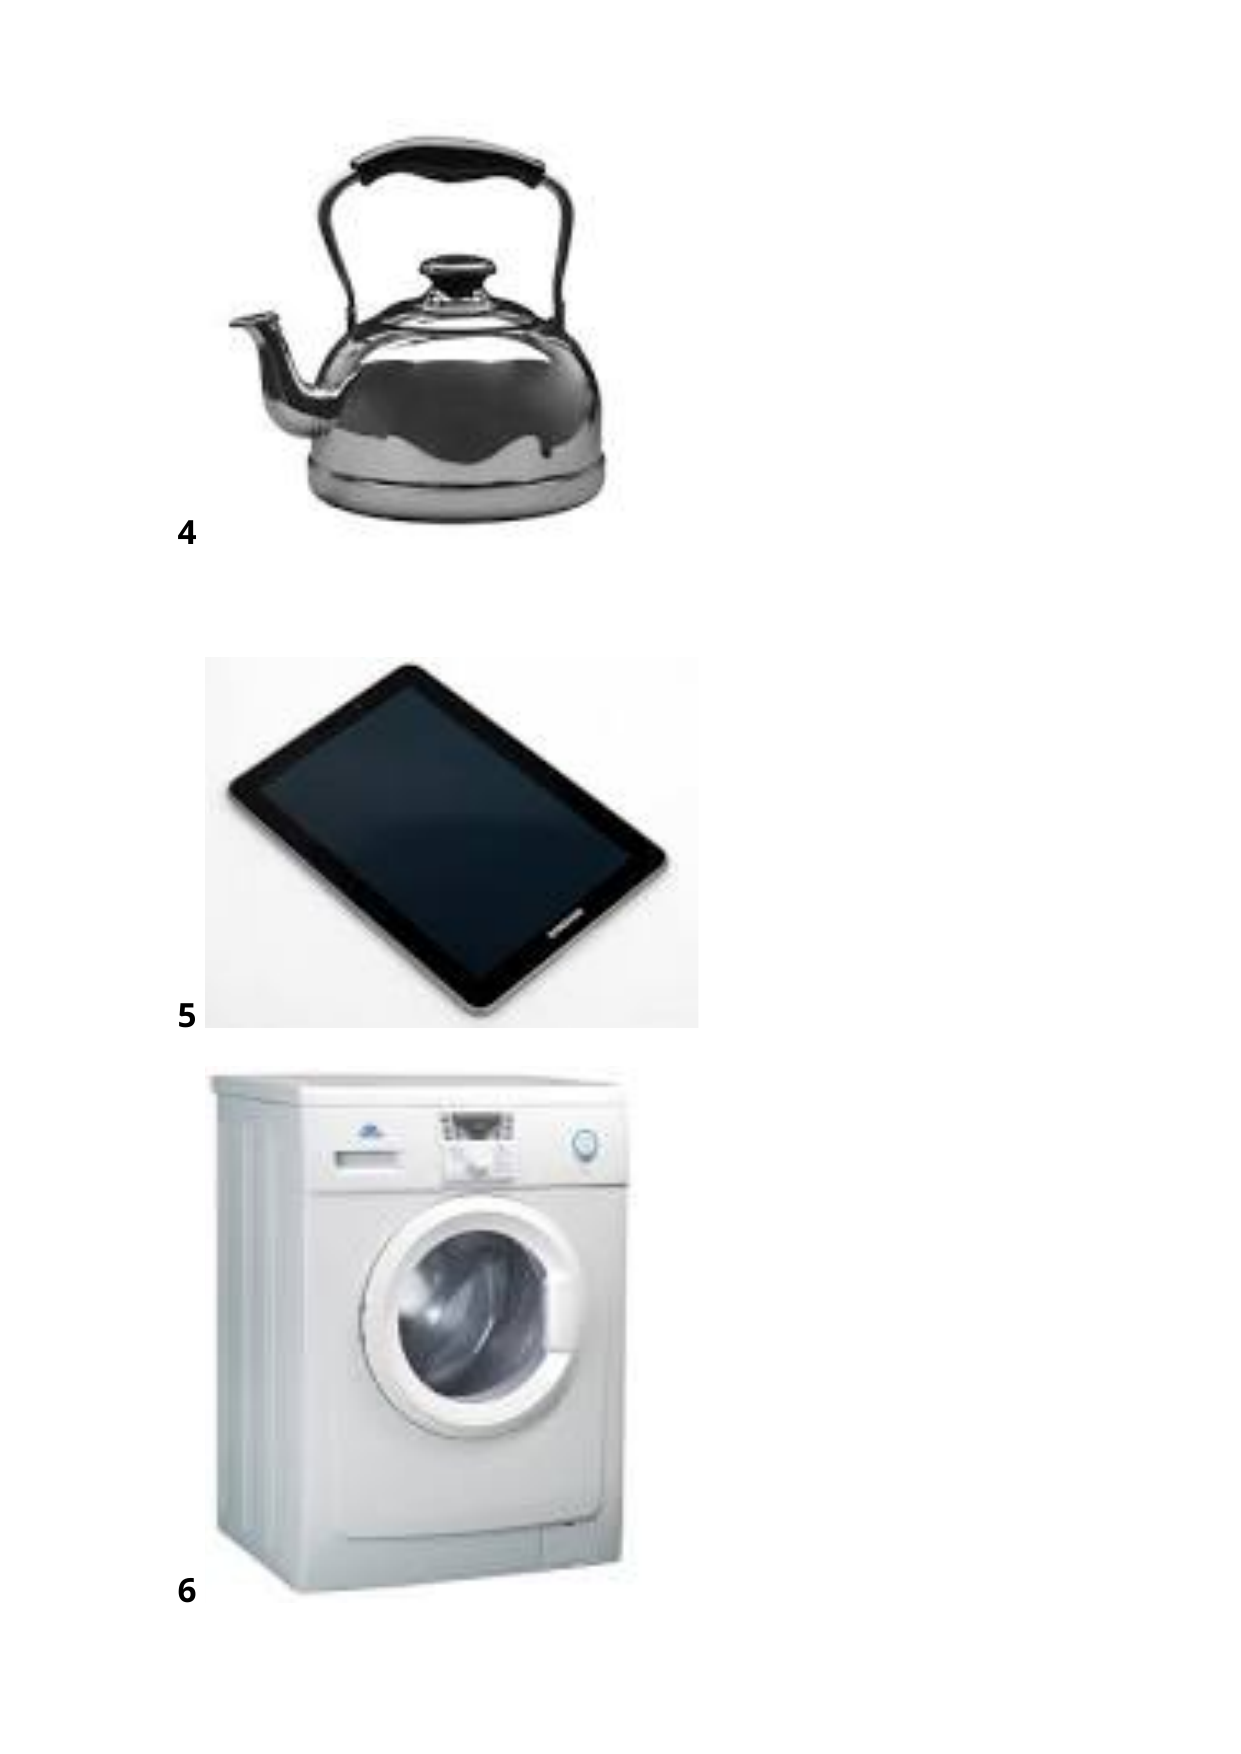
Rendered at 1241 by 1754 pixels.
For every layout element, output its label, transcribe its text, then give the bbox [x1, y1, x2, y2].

picture [205, 1066, 642, 1603]
picture [205, 657, 699, 1028]
picture [205, 118, 632, 545]
